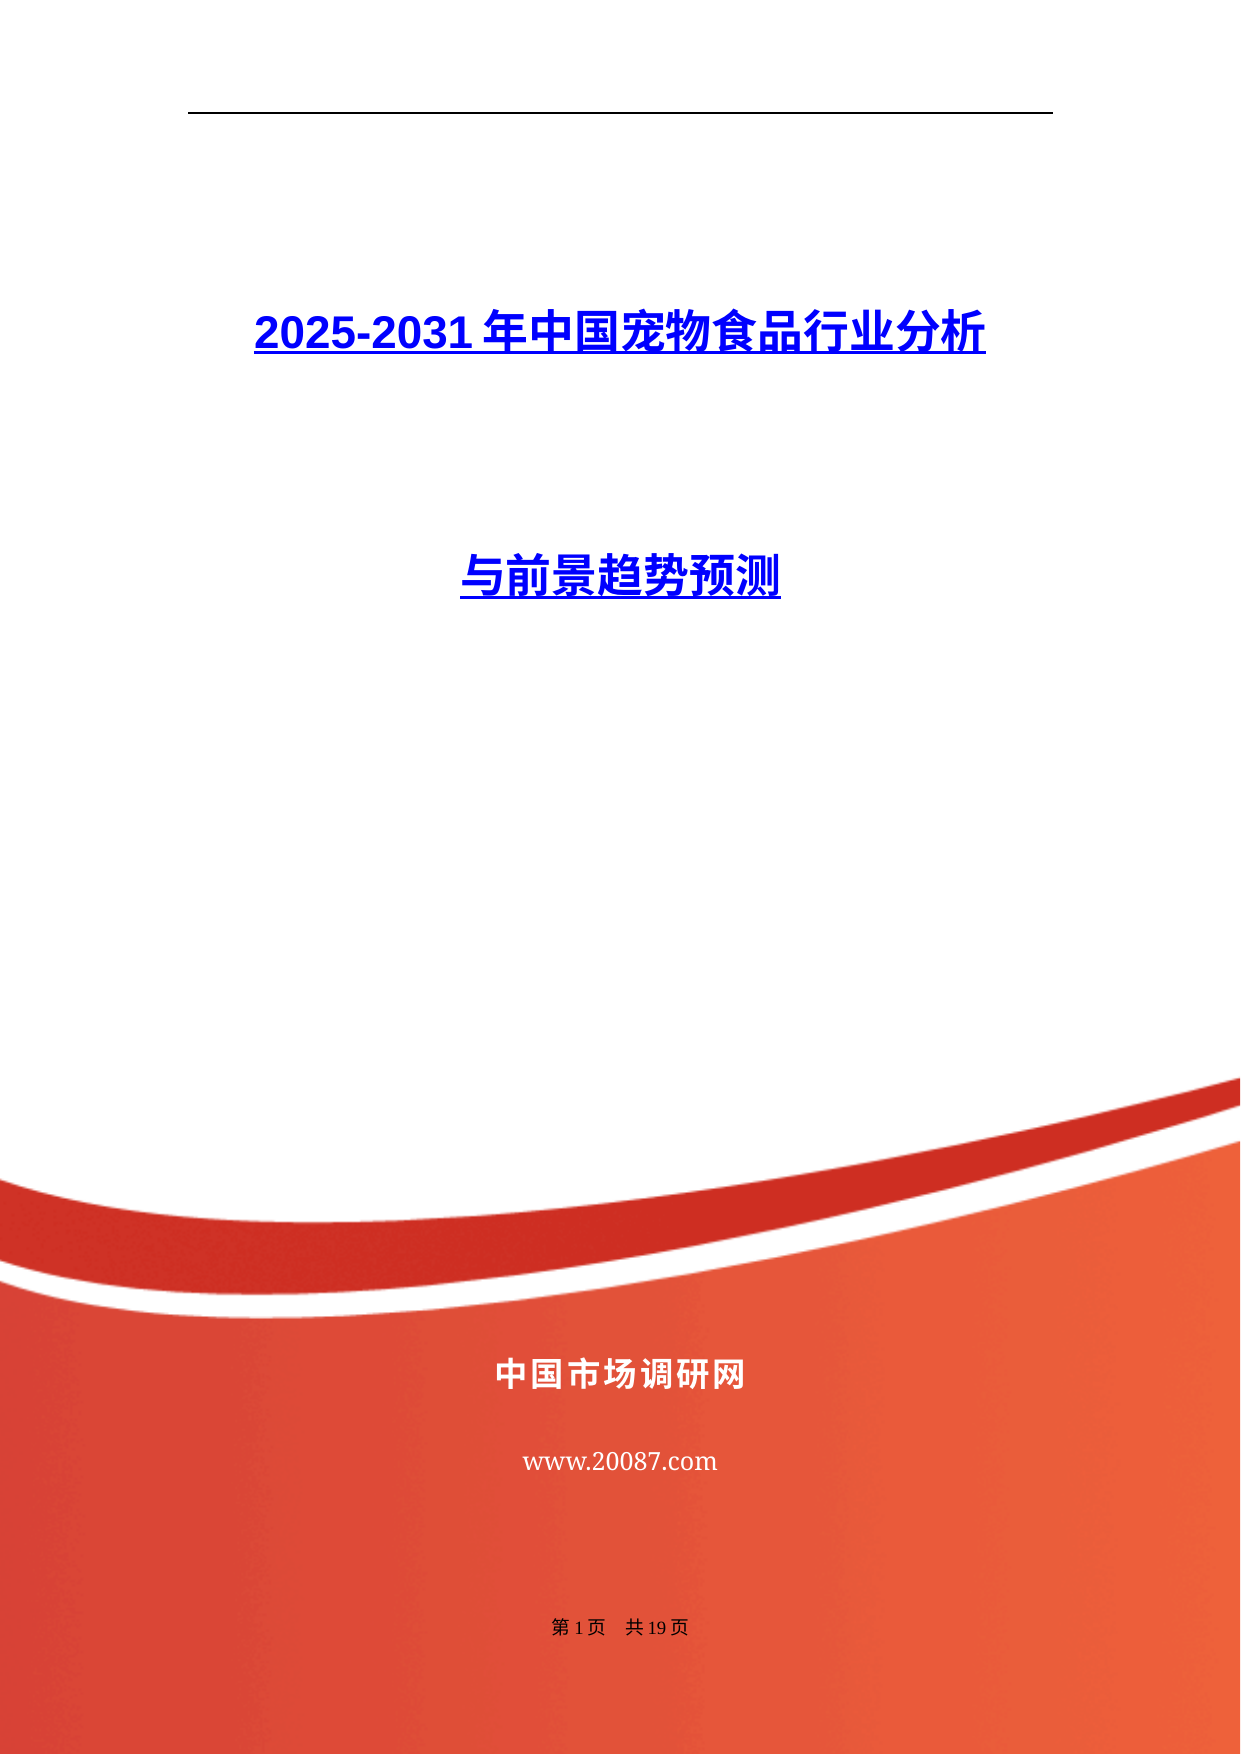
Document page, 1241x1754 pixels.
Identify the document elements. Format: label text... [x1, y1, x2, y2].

table_header 2025-2031年中国宠物食品行业分析与前景趋势预测 [188, 207, 1053, 773]
subtitle 中国市场调研网 [187, 1339, 1053, 1404]
text www.20087.com [187, 1428, 1053, 1493]
picture [0, 1006, 1241, 1754]
